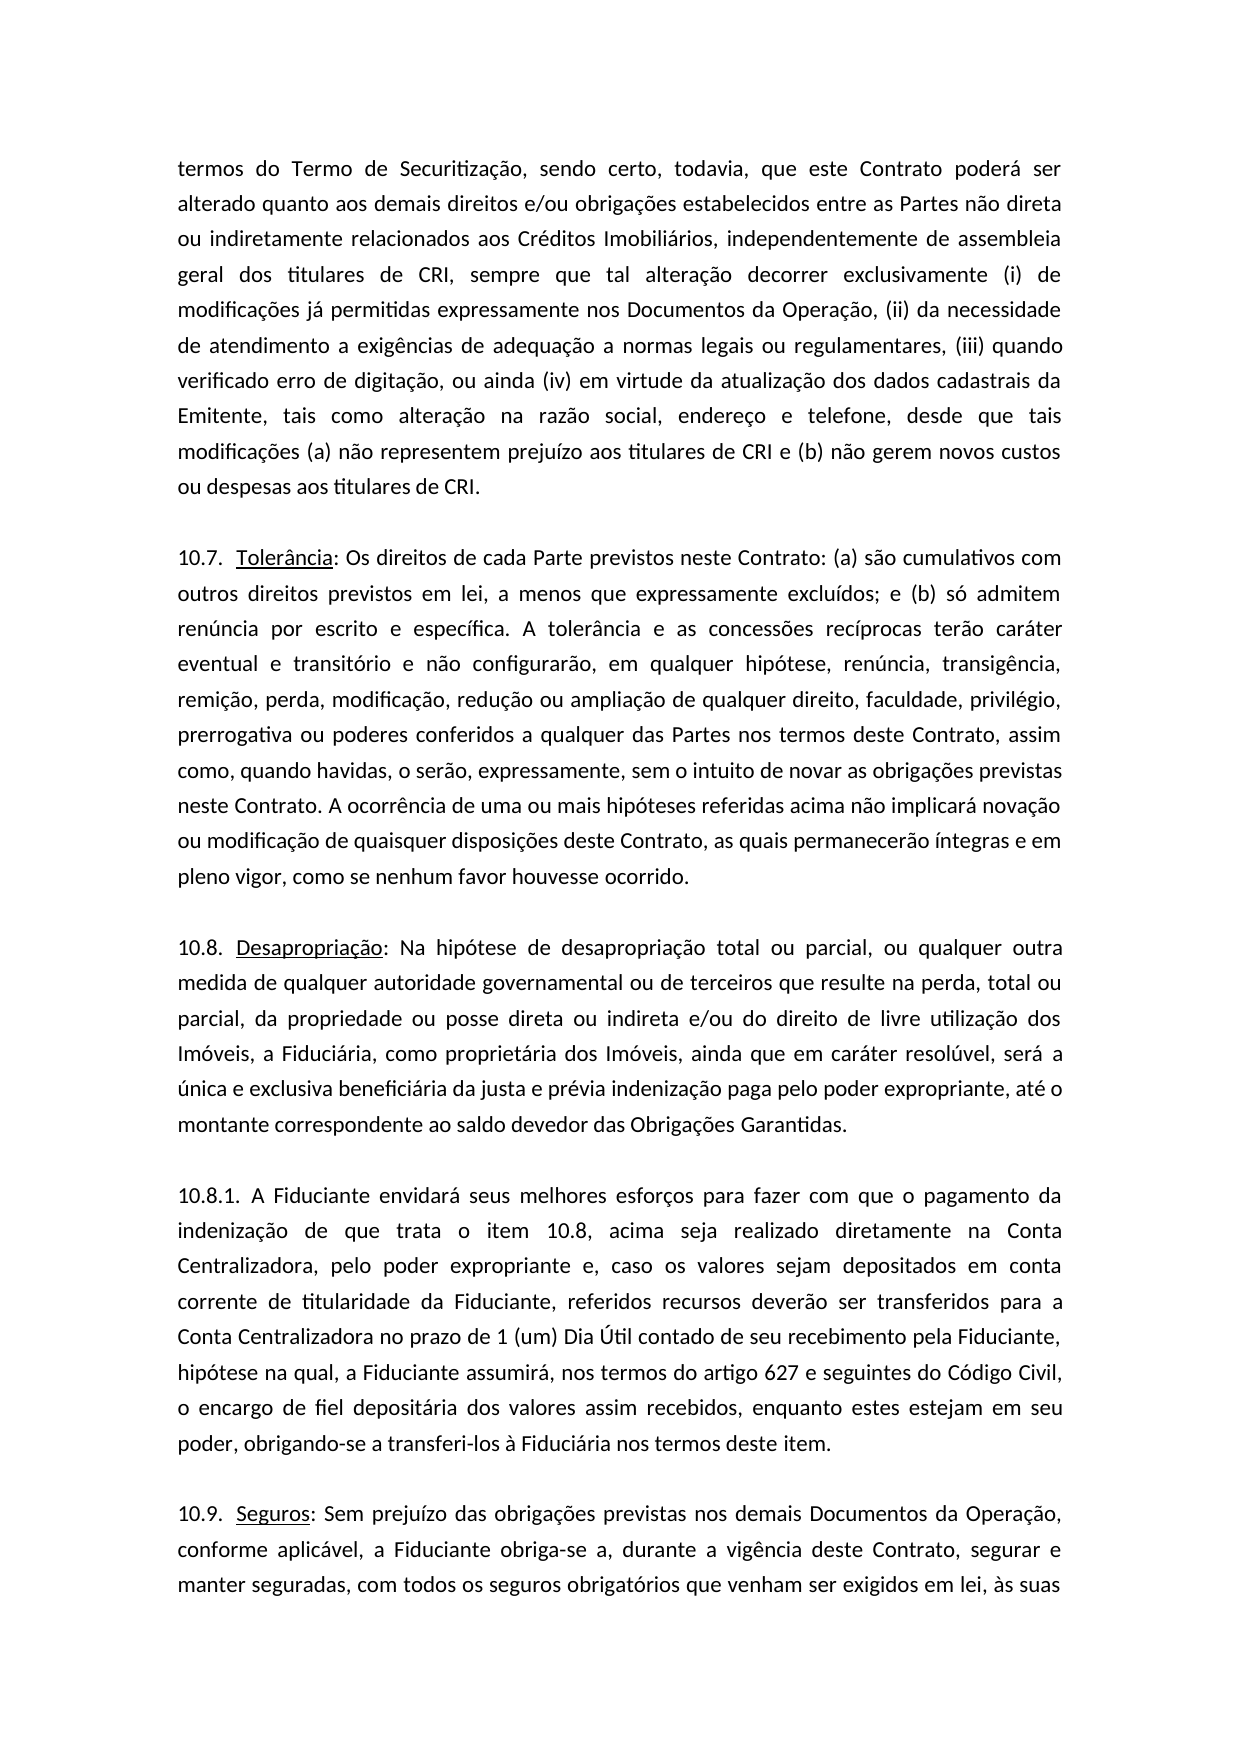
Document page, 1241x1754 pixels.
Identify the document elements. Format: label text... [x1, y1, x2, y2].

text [177, 148, 1063, 502]
list Desapropriação: Na hipótese de desapropriação total ou parcial, ou qualquer outra medida de qualquer autoridade governamental ou de terceiros que resulte na perda, total ou parcial, da propriedade ou posse direta ou indireta e/ou do direito de livre utilização dos Imóveis, a Fiduciária, como proprietária dos Imóveis, ainda que em caráter resolúvel, será a única e exclusiva beneficiária da justa e prévia indenização paga pelo poder expropriante, até o montante correspondente ao saldo devedor das Obrigações Garantidas. [177, 927, 1063, 1139]
list Tolerância: Os direitos de cada Parte previstos neste Contrato: (a) são cumulativos com outros direitos previstos em lei, a menos que expressamente excluídos; e (b) só admitem renúncia por escrito e específica. A tolerância e as concessões recíprocas terão caráter eventual e transitório e não configurarão, em qualquer hipótese, renúncia, transigência, remição, perda, modificação, redução ou ampliação de qualquer direito, faculdade, privilégio, prerrogativa ou poderes conferidos a qualquer das Partes nos termos deste Contrato, assim como, quando havidas, o serão, expressamente, sem o intuito de novar as obrigações previstas neste Contrato. A ocorrência de uma ou mais hipóteses referidas acima não implicará novação ou modificação de quaisquer disposições deste Contrato, as quais permanecerão íntegras e em pleno vigor, como se nenhum favor houvesse ocorrido. [177, 537, 1063, 891]
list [177, 1493, 1063, 1600]
list A Fiduciante envidará seus melhores esforços para fazer com que o pagamento da indenização de que trata o item 10.8, acima seja realizado diretamente na Conta Centralizadora, pelo poder expropriante e, caso os valores sejam depositados em conta corrente de titularidade da Fiduciante, referidos recursos deverão ser transferidos para a Conta Centralizadora no prazo de 1 (um) Dia Útil contado de seu recebimento pela Fiduciante, hipótese na qual, a Fiduciante assumirá, nos termos do artigo 627 e seguintes do Código Civil, o encargo de fiel depositária dos valores assim recebidos, enquanto estes estejam em seu poder, obrigando-se a transferi-los à Fiduciária nos termos deste item. [177, 1175, 1063, 1458]
